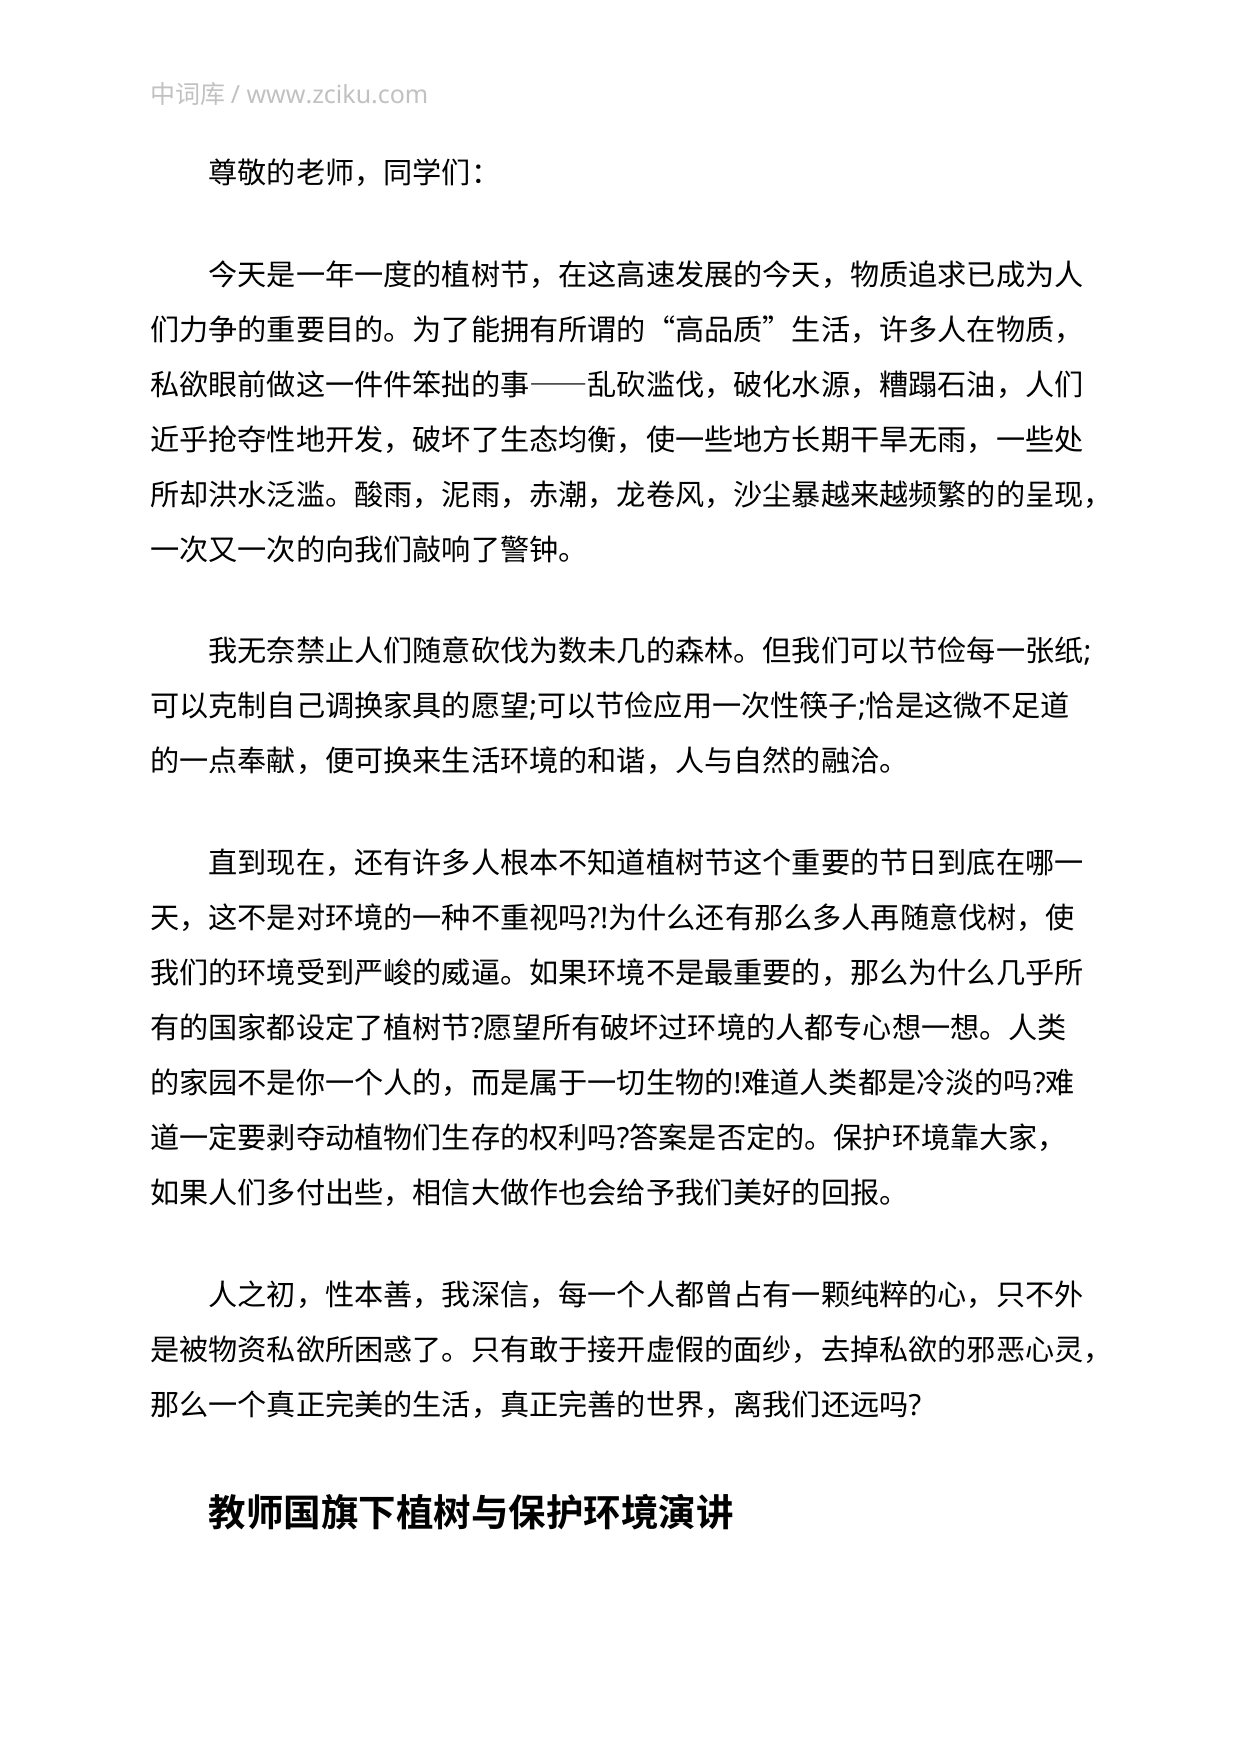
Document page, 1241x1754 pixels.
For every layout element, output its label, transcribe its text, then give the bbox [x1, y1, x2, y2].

text 教师国旗下植树与保护环境演讲 [150, 1483, 1090, 1537]
text 今天是一年一度的植树节，在这高速发展的今天，物质追求已成为人们力争的重要目的。为了能拥有所谓的“高品质”生活，许多人在物质，私欲眼前做这一件件笨拙的事——乱砍滥伐，破化水源，糟蹋石油，人们近乎抢夺性地开发，破坏了生态均衡，使一些地方长期干旱无雨，一些处所却洪水泛滥。酸雨，泥雨，赤潮，龙卷风，沙尘暴越来越频繁的的呈现，一次又一次的向我们敲响了警钟。 [150, 252, 1090, 568]
text 我无奈禁止人们随意砍伐为数未几的森林。但我们可以节俭每一张纸;可以克制自己调换家具的愿望;可以节俭应用一次性筷子;恰是这微不足道的一点奉献，便可换来生活环境的和谐，人与自然的融洽。 [150, 628, 1090, 780]
text 尊敬的老师，同学们： [150, 150, 1090, 192]
text 直到现在，还有许多人根本不知道植树节这个重要的节日到底在哪一天，这不是对环境的一种不重视吗?!为什么还有那么多人再随意伐树，使我们的环境受到严峻的威逼。如果环境不是最重要的，那么为什么几乎所有的国家都设定了植树节?愿望所有破坏过环境的人都专心想一想。人类的家园不是你一个人的，而是属于一切生物的!难道人类都是冷淡的吗?难道一定要剥夺动植物们生存的权利吗?答案是否定的。保护环境靠大家，如果人们多付出些，相信大做作也会给予我们美好的回报。 [150, 840, 1090, 1212]
text 人之初，性本善，我深信，每一个人都曾占有一颗纯粹的心，只不外是被物资私欲所困惑了。只有敢于接开虚假的面纱，去掉私欲的邪恶心灵，那么一个真正完美的生活，真正完善的世界，离我们还远吗? [150, 1271, 1090, 1423]
